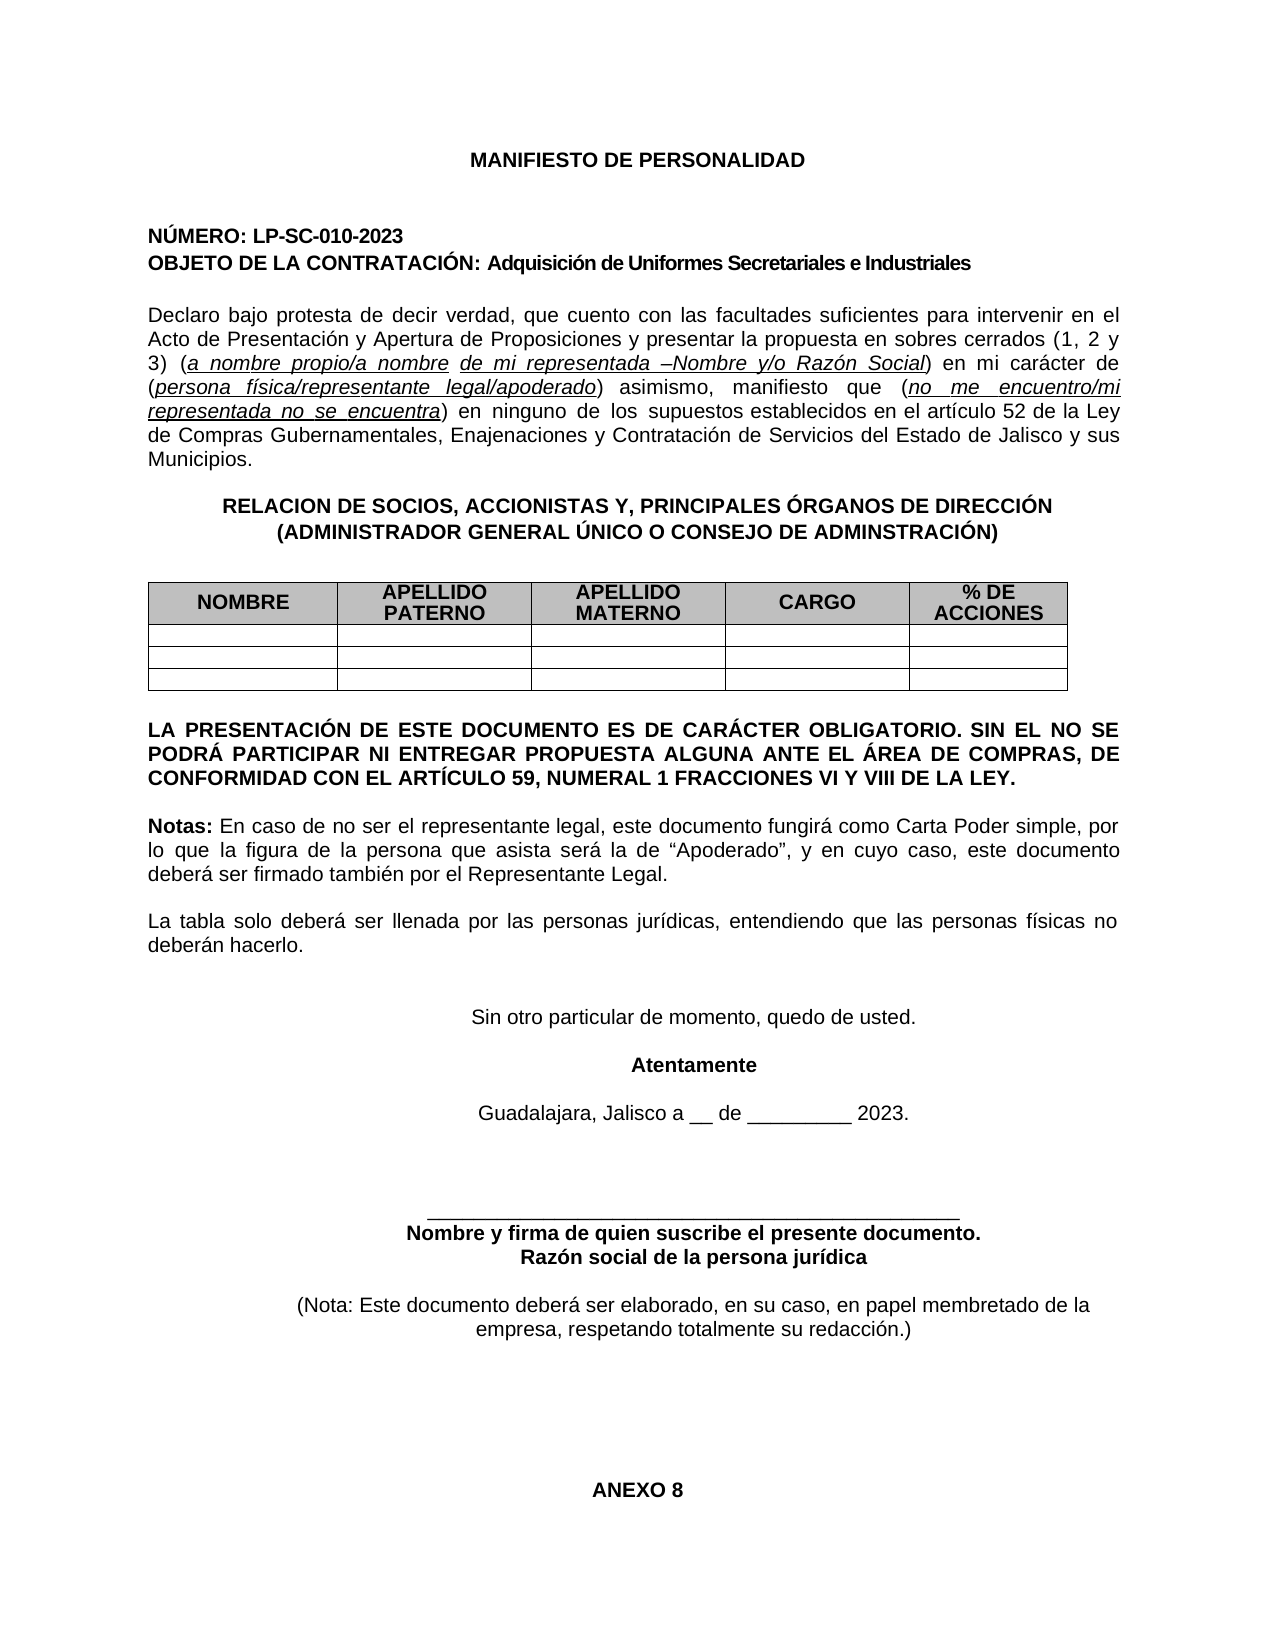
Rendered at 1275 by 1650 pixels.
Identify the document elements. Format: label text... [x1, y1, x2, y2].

text ANEXO 8 [148, 1478, 1127, 1502]
table_header NOMBRE [149, 583, 337, 624]
text (Nota: Este documento deberá ser elaborado, en su caso, en papel membretado de la empresa, respetando totalmente su redacción.) [260, 1293, 1127, 1341]
table_cell [532, 669, 725, 690]
table_cell [910, 669, 1067, 690]
table_cell [149, 669, 337, 690]
table_header CARGO [726, 583, 909, 624]
table_cell [338, 625, 531, 646]
text Declaro bajo protesta de decir verdad, que cuento con las facultades suficientes para intervenir en el Acto de Presentación y Apertura de Proposiciones y presentar la propuesta en sobres cerrados (1, 2 y 3) (a nombre propio/a nombre de mi representada –Nombre y/o Razón Social) en mi carácter de (persona física/representante legal/apoderado) asimismo, manifiesto que (no me encuentro/mi representada no se encuentra) en ninguno de los supuestos establecidos en el artículo 52 de la Ley de Compras Gubernamentales, Enajenaciones y Contratación de Servicios del Estado de Jalisco y sus Municipios. [148, 303, 1120, 470]
table_cell [532, 647, 725, 668]
table_cell [726, 625, 909, 646]
text Razón social de la persona jurídica [260, 1245, 1127, 1269]
table_cell [532, 625, 725, 646]
text ______________________________________________ [260, 1197, 1127, 1221]
table_header % DE ACCIONES [910, 583, 1067, 624]
text Nombre y firma de quien suscribe el presente documento. [260, 1221, 1127, 1245]
text NÚMERO: LP-SC-010-2023 [148, 224, 1129, 248]
table_cell [910, 625, 1067, 646]
text Notas: En caso de no ser el representante legal, este documento fungirá como Carta Poder simple, por lo que la figura de la persona que asista será la de “Apoderado”, y en cuyo caso, este documento deberá ser firmado también por el Representante Legal. [148, 813, 1120, 885]
table_cell [149, 647, 337, 668]
table_header APELLIDO PATERNO [338, 583, 531, 624]
table_cell [338, 669, 531, 690]
text MANIFIESTO DE PERSONALIDAD [148, 148, 1127, 172]
text RELACION DE SOCIOS, ACCIONISTAS Y, PRINCIPALES ÓRGANOS DE DIRECCIÓN (ADMINISTRADOR GENERAL ÚNICO O CONSEJO DE ADMINSTRACIÓN) [175, 494, 1099, 543]
table_cell [338, 647, 531, 668]
table_header APELLIDO MATERNO [532, 583, 725, 624]
text Guadalajara, Jalisco a __ de _________ 2023. [260, 1101, 1127, 1125]
text LA PRESENTACIÓN DE ESTE DOCUMENTO ES DE CARÁCTER OBLIGATORIO. SIN EL NO SE PODRÁ PARTICIPAR NI ENTREGAR PROPUESTA ALGUNA ANTE EL ÁREA DE COMPRAS, DE CONFORMIDAD CON EL ARTÍCULO 59, NUMERAL 1 FRACCIONES VI Y VIII DE LA LEY. [148, 718, 1120, 790]
text La tabla solo deberá ser llenada por las personas jurídicas, entendiendo que las personas físicas no deberán hacerlo. [148, 909, 1120, 957]
table_cell [149, 625, 337, 646]
text OBJETO DE LA CONTRATACIÓN: Adquisición de Uniformes Secretariales e Industriales [148, 251, 1129, 275]
text Atentamente [260, 1053, 1127, 1077]
table_cell [910, 647, 1067, 668]
table_cell [726, 647, 909, 668]
text Sin otro particular de momento, quedo de usted. [260, 1005, 1127, 1029]
table_cell [726, 669, 909, 690]
